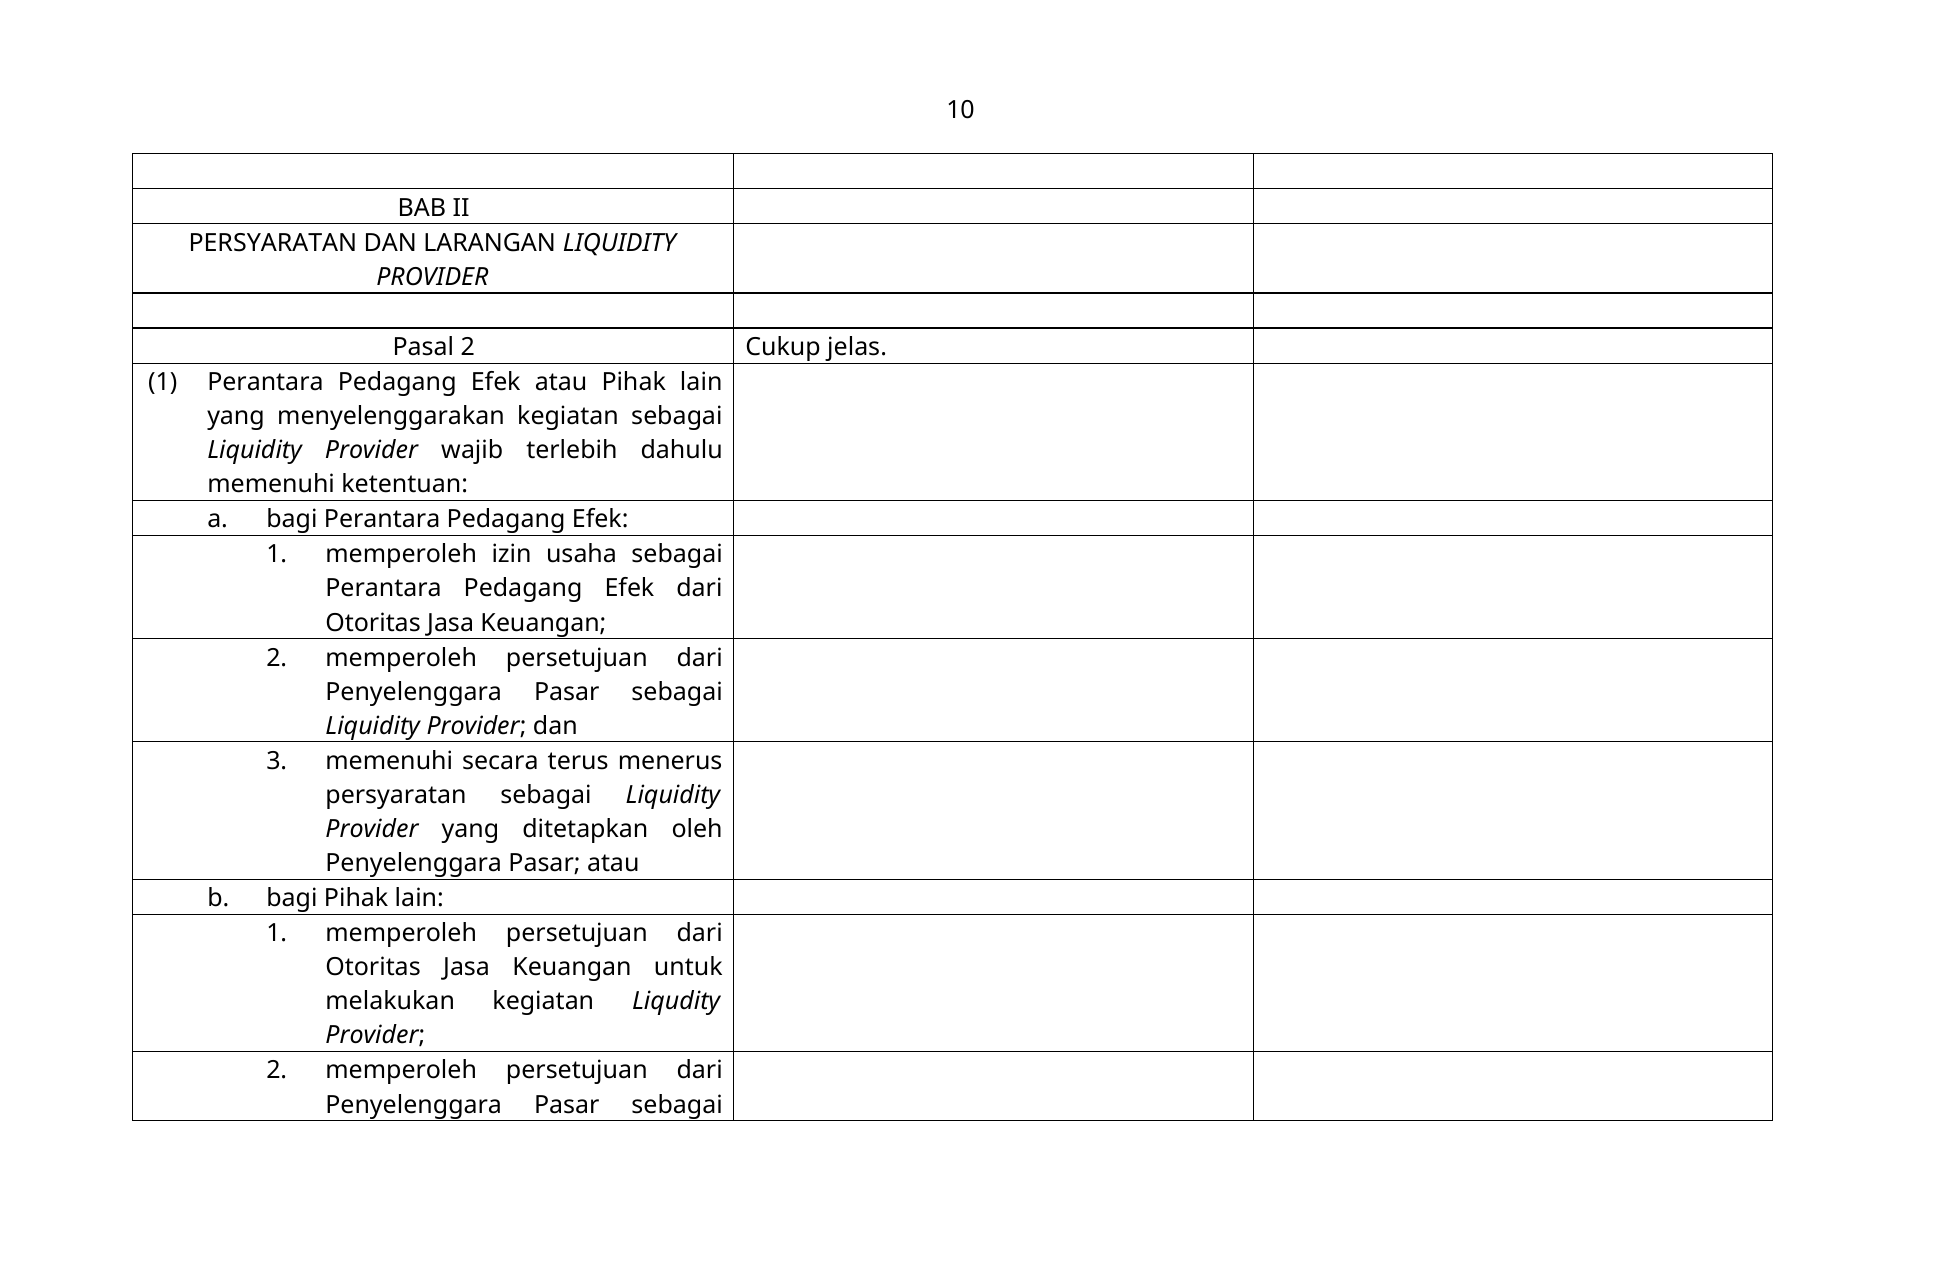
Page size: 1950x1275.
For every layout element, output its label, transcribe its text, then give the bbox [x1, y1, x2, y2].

table_cell [734, 294, 1253, 327]
table_cell [133, 154, 733, 188]
table_cell Pasal 2 [133, 329, 733, 363]
table_cell bagi Perantara Pedagang Efek: [133, 501, 733, 535]
table_cell [734, 189, 1253, 223]
table_cell memperoleh persetujuan dari Penyelenggara Pasar sebagai Liquidity Provider; dan [133, 639, 733, 741]
table_cell Cukup jelas. [734, 329, 1253, 363]
table_cell memperoleh persetujuan dari Otoritas Jasa Keuangan untuk melakukan kegiatan Liqudity Provider; [133, 915, 733, 1051]
table_cell [1254, 154, 1772, 188]
table_cell [734, 1052, 1253, 1120]
table_cell [1254, 639, 1772, 741]
table_cell [734, 364, 1253, 500]
table_cell [133, 294, 733, 327]
table_cell [1254, 536, 1772, 638]
table_cell Perantara Pedagang Efek atau Pihak lain yang menyelenggarakan kegiatan sebagai Liquidity Provider wajib terlebih dahulu memenuhi ketentuan: [133, 364, 733, 500]
table_cell BAB II [133, 189, 733, 223]
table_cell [133, 1052, 733, 1120]
table_cell memperoleh izin usaha sebagai Perantara Pedagang Efek dari Otoritas Jasa Keuangan; [133, 536, 733, 638]
table_cell [1254, 742, 1772, 879]
table_cell [734, 501, 1253, 535]
table_cell PERSYARATAN DAN LARANGAN LIQUIDITY PROVIDER [133, 224, 733, 292]
table_cell [1254, 294, 1772, 327]
table_cell [734, 154, 1253, 188]
table_cell [1254, 364, 1772, 500]
table_cell bagi Pihak lain: [133, 880, 733, 914]
table_cell [734, 880, 1253, 914]
table_cell [1254, 501, 1772, 535]
table_cell [734, 536, 1253, 638]
table_cell [734, 742, 1253, 879]
table_cell [1254, 189, 1772, 223]
table_cell [734, 639, 1253, 741]
table_cell [1254, 329, 1772, 363]
table_cell memenuhi secara terus menerus persyaratan sebagai Liquidity Provider yang ditetapkan oleh Penyelenggara Pasar; atau [133, 742, 733, 879]
table_cell [1254, 1052, 1772, 1120]
table_cell [1254, 880, 1772, 914]
table_cell [734, 224, 1253, 292]
table_cell [734, 915, 1253, 1051]
table_cell [1254, 224, 1772, 292]
table_cell [1254, 915, 1772, 1051]
